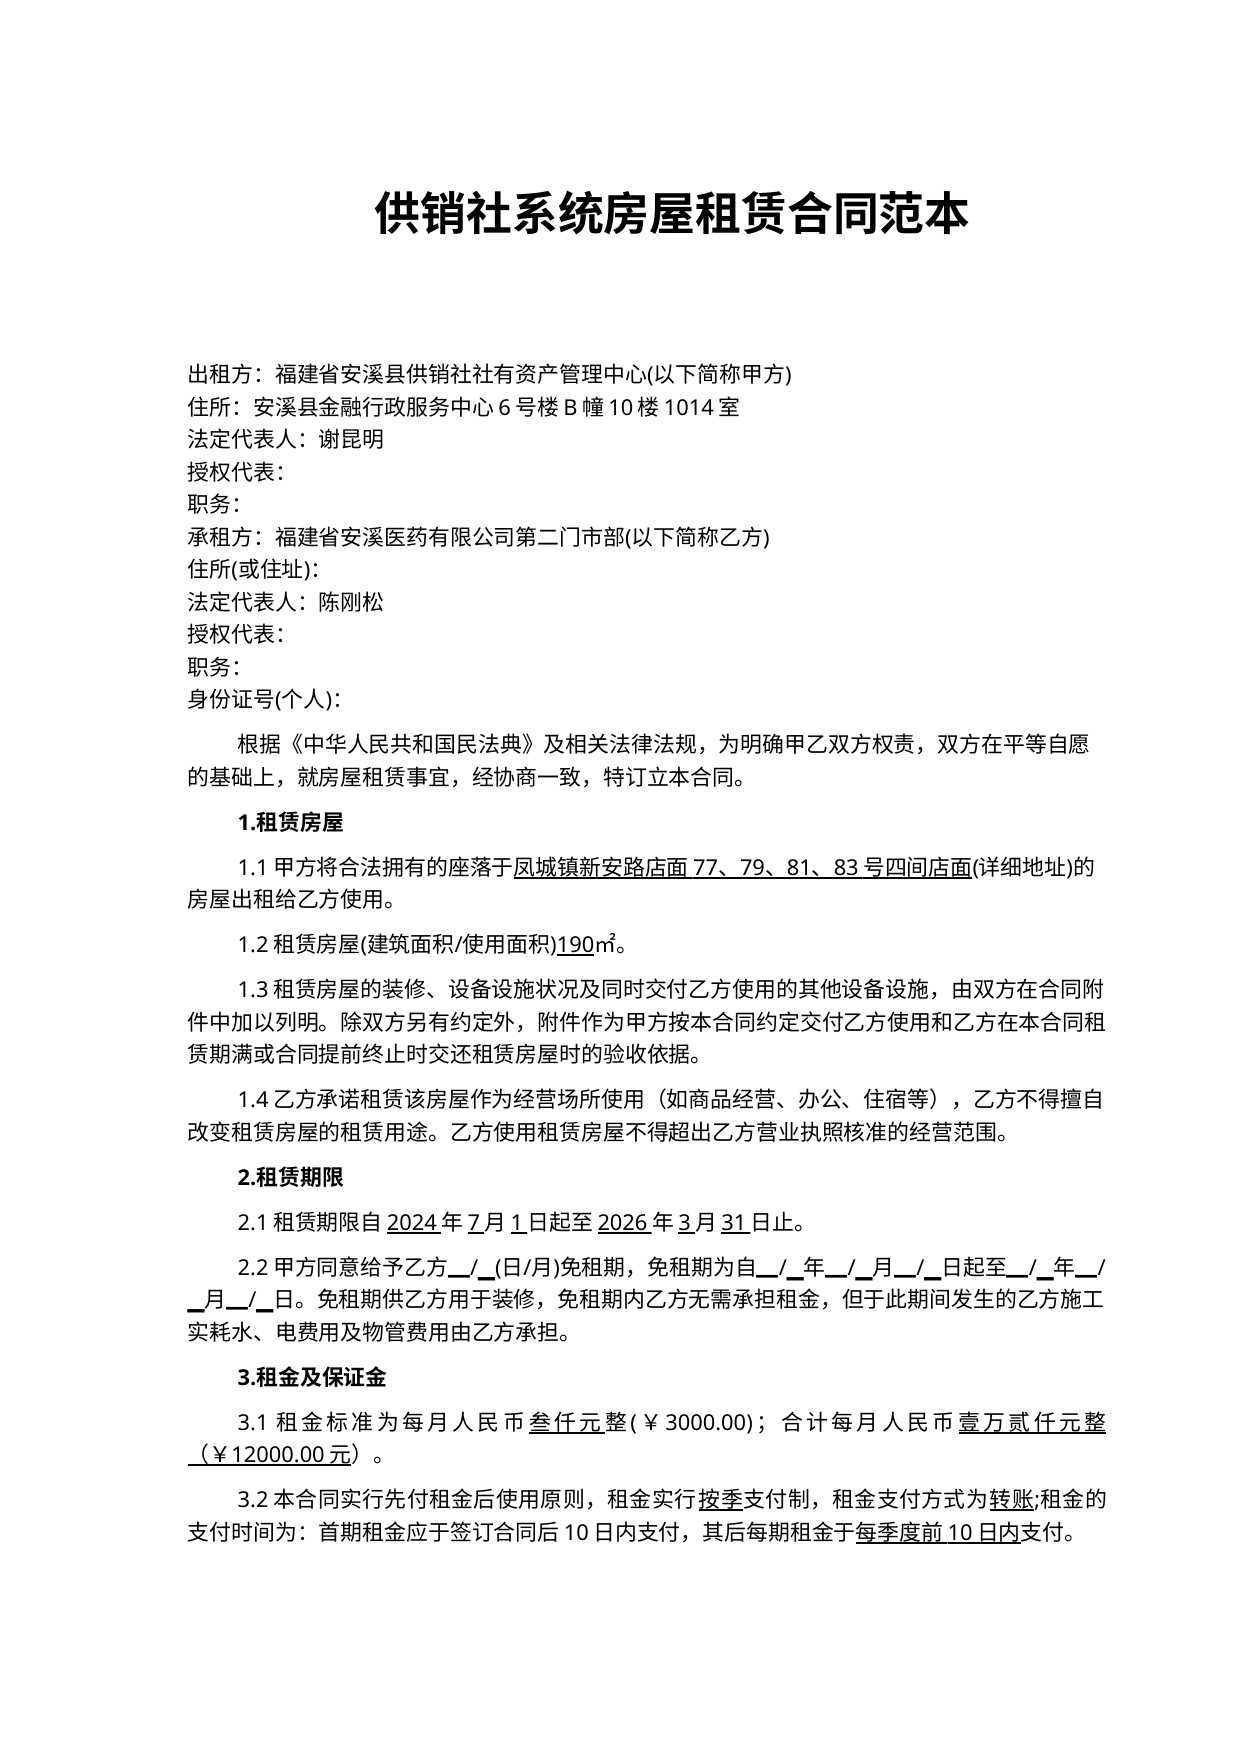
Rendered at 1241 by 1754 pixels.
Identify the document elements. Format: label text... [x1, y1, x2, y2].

text 1.4乙方承诺租赁该房屋作为经营场所使用（如商品经营、办公、住宿等），乙方不得擅自改变租赁房屋的租赁用途。乙方使用租赁房屋不得超出乙方营业执照核准的经营范围。 [187, 1082, 1107, 1147]
text 2.2甲方同意给予乙方▁/▁(日/月)免租期，免租期为自▁/▁年▁/▁月▁/▁日起至▁/▁年▁/▁月▁/▁日。免租期供乙方用于装修，免租期内乙方无需承担租金，但于此期间发生的乙方施工实耗水、电费用及物管费用由乙方承担。 [187, 1249, 1107, 1347]
text 住所(或住址)： [187, 552, 1107, 584]
text 2.1租赁期限自2024年7月1日起至2026年3月31日止。 [187, 1204, 1107, 1237]
text 职务： [187, 649, 1107, 682]
text 1.2租赁房屋(建筑面积/使用面积)190㎡。 [187, 927, 1107, 959]
text 1.1甲方将合法拥有的座落于凤城镇新安路店面77、79、81、83号四间店面(详细地址)的房屋出租给乙方使用。 [187, 849, 1107, 914]
text 授权代表： [187, 454, 1107, 487]
text 3.租金及保证金 [187, 1359, 1107, 1392]
text 3.2本合同实行先付租金后使用原则，租金实行按季支付制，租金支付方式为转账;租金的支付时间为：首期租金应于签订合同后10日内支付，其后每期租金于每季度前10日内支付。 [187, 1482, 1107, 1547]
text 2.租赁期限 [187, 1159, 1107, 1192]
text 法定代表人：谢昆明 [187, 422, 1107, 454]
text 职务： [187, 487, 1107, 519]
text 3.1租金标准为每月人民币叁仟元整(￥3000.00)；合计每月人民币壹万贰仟元整（￥12000.00元）。 [187, 1404, 1107, 1469]
text 出租方：福建省安溪县供销社社有资产管理中心(以下简称甲方) [187, 357, 1107, 389]
text 供销社系统房屋租赁合同范本 [187, 162, 1107, 259]
text 承租方：福建省安溪医药有限公司第二门市部(以下简称乙方) [187, 519, 1107, 552]
text 法定代表人：陈刚松 [187, 584, 1107, 617]
text 住所：安溪县金融行政服务中心6号楼B幢10楼1014室 [187, 389, 1107, 422]
text 身份证号(个人)： [187, 682, 1107, 714]
text 1.租赁房屋 [187, 804, 1107, 837]
text 根据《中华人民共和国民法典》及相关法律法规，为明确甲乙双方权责，双方在平等自愿的基础上，就房屋租赁事宜，经协商一致，特订立本合同。 [187, 727, 1107, 792]
text 1.3租赁房屋的装修、设备设施状况及同时交付乙方使用的其他设备设施，由双方在合同附件中加以列明。除双方另有约定外，附件作为甲方按本合同约定交付乙方使用和乙方在本合同租赁期满或合同提前终止时交还租赁房屋时的验收依据。 [187, 972, 1107, 1069]
text 授权代表： [187, 617, 1107, 649]
